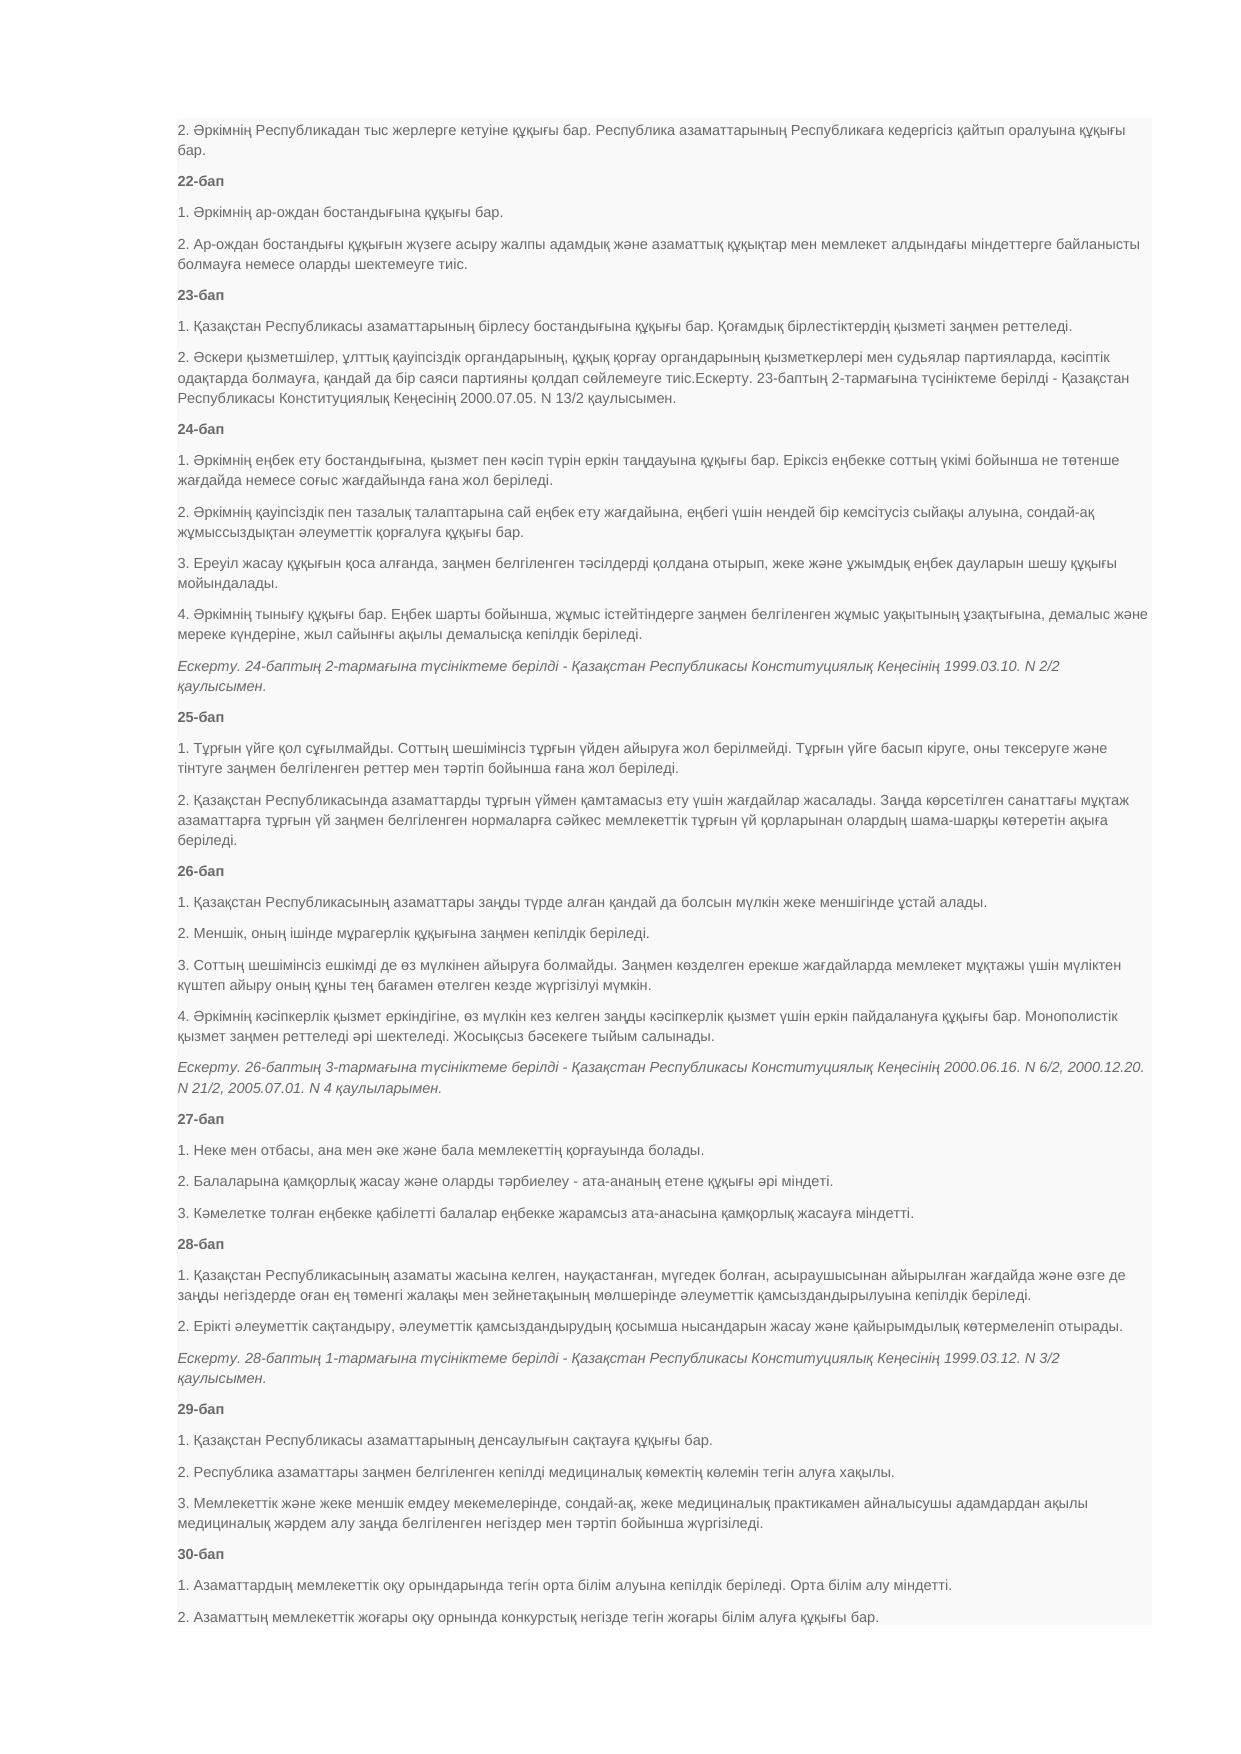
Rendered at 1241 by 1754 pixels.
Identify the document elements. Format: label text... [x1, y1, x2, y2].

text 1. Қазақстан Республикасы азаматтарының бiрлесу бостандығына құқығы бар. Қоғамдық бiрлестiктердiң қызметi заңмен реттеледi. [177, 314, 1152, 335]
text 2. Ар-ождан бостандығы құқығын жүзеге асыру жалпы адамдық және азаматтық құқықтар мен мемлекет алдындағы мiндеттерге байланысты болмауға немесе оларды шектемеуге тиiс. [177, 232, 1152, 272]
text 1. Неке мен отбасы, ана мен әке және бала мемлекеттiң қорғауында болады. [177, 1138, 1152, 1158]
text 1. Қазақстан Республикасы азаматтарының денсаулығын сақтауға құқығы бар. [177, 1429, 1152, 1449]
text 2. Республика азаматтары заңмен белгiленген кепiлдi медициналық көмектiң көлемiн тегiн алуға хақылы. [177, 1460, 1152, 1480]
text 1. Әркiмнiң еңбек ету бостандығына, қызмет пен кәсiп түрiн еркiн таңдауына құқығы бар. Ерiксiз еңбекке соттың үкiмi бойынша не төтенше жағдайда немесе соғыс жағдайында ғана жол берiледi. [177, 448, 1152, 489]
text 24-бап [177, 417, 1152, 437]
text 1. Тұрғын үйге қол сұғылмайды. Соттың шешiмiнсiз тұрғын үйден айыруға жол берiлмейдi. Тұрғын үйге басып кiруге, оны тексеруге және тiнтуге заңмен белгiленген реттер мен тәртiп бойынша ғана жол берiледi. [177, 737, 1152, 777]
text 2. Қазақстан Республикасында азаматтарды тұрғын үймен қамтамасыз ету үшiн жағдайлар жасалады. Заңда көрсетiлген санаттағы мұқтаж азаматтарға тұрғын үй заңмен белгiленген нормаларға сәйкес мемлекеттiк тұрғын үй қорларынан олардың шама-шарқы көтеретiн ақыға берiледi. [177, 788, 1152, 848]
text 26-бап [177, 859, 1152, 879]
text 2. Ерiктi әлеуметтiк сақтандыру, әлеуметтiк қамсыздандырудың қосымша нысандарын жасау және қайырымдылық көтермеленiп отырады. [177, 1315, 1152, 1335]
text 28-бап [177, 1232, 1152, 1252]
text Ескерту. 24-баптың 2-тармағына түсініктеме берілді - Қазақстан Республикасы Конституциялық Кеңесінің 1999.03.10. N 2/2 қаулысымен. [177, 654, 1152, 694]
text 3. Мемлекеттiк және жеке меншiк емдеу мекемелерiнде, сондай-ақ, жеке медициналық практикамен айналысушы адамдардан ақылы медициналық жәрдем алу заңда белгiленген негiздер мен тәртiп бойынша жүргiзiледi. [177, 1491, 1152, 1531]
text 22-бап [177, 169, 1152, 189]
text 4. Әркiмнiң кәсiпкерлiк қызмет еркiндiгiне, өз мүлкiн кез келген заңды кәсiпкерлiк қызмет үшiн еркiн пайдалануға құқығы бар. Монополистiк қызмет заңмен реттеледi әрi шектеледi. Жосықсыз бәсекеге тыйым салынады. [177, 1004, 1152, 1045]
text 2. Азаматтың мемлекеттiк жоғары оқу орнында конкурстық негiзде тегiн жоғары бiлiм алуға құқығы бар. [177, 1605, 1152, 1625]
text 30-бап [177, 1542, 1152, 1563]
text 1. Қазақстан Республикасының азаматтары заңды түрде алған қандай да болсын мүлкiн жеке меншiгiнде ұстай алады. [177, 891, 1152, 911]
text 25-бап [177, 705, 1152, 725]
text 2. Әркiмнiң Республикадан тыс жерлерге кетуiне құқығы бар. Республика азаматтарының Республикаға кедергiсiз қайтып оралуына құқығы бар. [177, 118, 1152, 158]
text 27-бап [177, 1107, 1152, 1127]
text 3. Соттың шешiмiнсiз ешкiмдi де өз мүлкiнен айыруға болмайды. Заңмен көзделген ерекше жағдайларда мемлекет мұқтажы үшiн мүлiктен күштеп айыру оның құны тең бағамен өтелген кезде жүргiзiлуi мүмкiн. [177, 953, 1152, 993]
text 3. Кәмелетке толған еңбекке қабiлеттi балалар еңбекке жарамсыз ата-анасына қамқорлық жасауға мiндеттi. [177, 1201, 1152, 1221]
text 1. Азаматтардың мемлекеттiк оқу орындарында тегiн орта бiлiм алуына кепiлдiк берiледi. Орта бiлiм алу мiндеттi. [177, 1574, 1152, 1594]
text 2. Әркiмнiң қауiпсiздiк пен тазалық талаптарына сай еңбек ету жағдайына, еңбегi үшiн нендей бiр кемсiтусiз сыйақы алуына, сондай-ақ жұмыссыздықтан әлеуметтiк қорғалуға құқығы бар. [177, 500, 1152, 540]
text Ескерту. 26-баптың 3-тармағына түсініктеме берілді - Қазақстан Республикасы Конституциялық Кеңесінің 2000.06.16. N 6/2, 2000.12.20. N 21/2, 2005.07.01. N 4 қаулыларымен. [177, 1056, 1152, 1096]
text 23-бап [177, 283, 1152, 303]
text 3. Ереуiл жасау құқығын қоса алғанда, заңмен белгiленген тәсiлдердi қолдана отырып, жеке және ұжымдық еңбек дауларын шешу құқығы мойындалады. [177, 551, 1152, 591]
text 29-бап [177, 1397, 1152, 1417]
text 1. Әркiмнiң ар-ождан бостандығына құқығы бар. [177, 201, 1152, 221]
text 2. Әскери қызметшiлер, ұлттық қауiпсiздiк органдарының, құқық қорғау органдарының қызметкерлерi мен судьялар партияларда, кәсiптiк одақтарда болмауға, қандай да бiр саяси партияны қолдап сөйлемеуге тиiс.Ескерту. 23-баптың 2-тармағына түсініктеме берілді - Қазақстан Республикасы Конституциялық Кеңесінің 2000.07.05. N 13/2 қаулысымен. [177, 346, 1152, 406]
text Ескерту. 28-баптың 1-тармағына түсініктеме берілді - Қазақстан Республикасы Конституциялық Кеңесінің 1999.03.12. N 3/2 қаулысымен. [177, 1346, 1152, 1386]
text 2. Балаларына қамқорлық жасау және оларды тәрбиелеу - ата-ананың етене құқығы әрi мiндетi. [177, 1170, 1152, 1190]
text 4. Әркiмнiң тынығу құқығы бар. Еңбек шарты бойынша, жұмыс iстейтiндерге заңмен белгiленген жұмыс уақытының ұзақтығына, демалыс және мереке күндерiне, жыл сайынғы ақылы демалысқа кепiлдiк берiледi. [177, 603, 1152, 643]
text 2. Меншiк, оның iшiнде мұрагерлiк құқығына заңмен кепiлдiк берiледi. [177, 922, 1152, 942]
text 1. Қазақстан Республикасының азаматы жасына келген, науқастанған, мүгедек болған, асыраушысынан айырылған жағдайда және өзге де заңды негiздерде оған ең төменгi жалақы мен зейнетақының мөлшерiнде әлеуметтiк қамсыздандырылуына кепiлдiк берiледi. [177, 1263, 1152, 1304]
